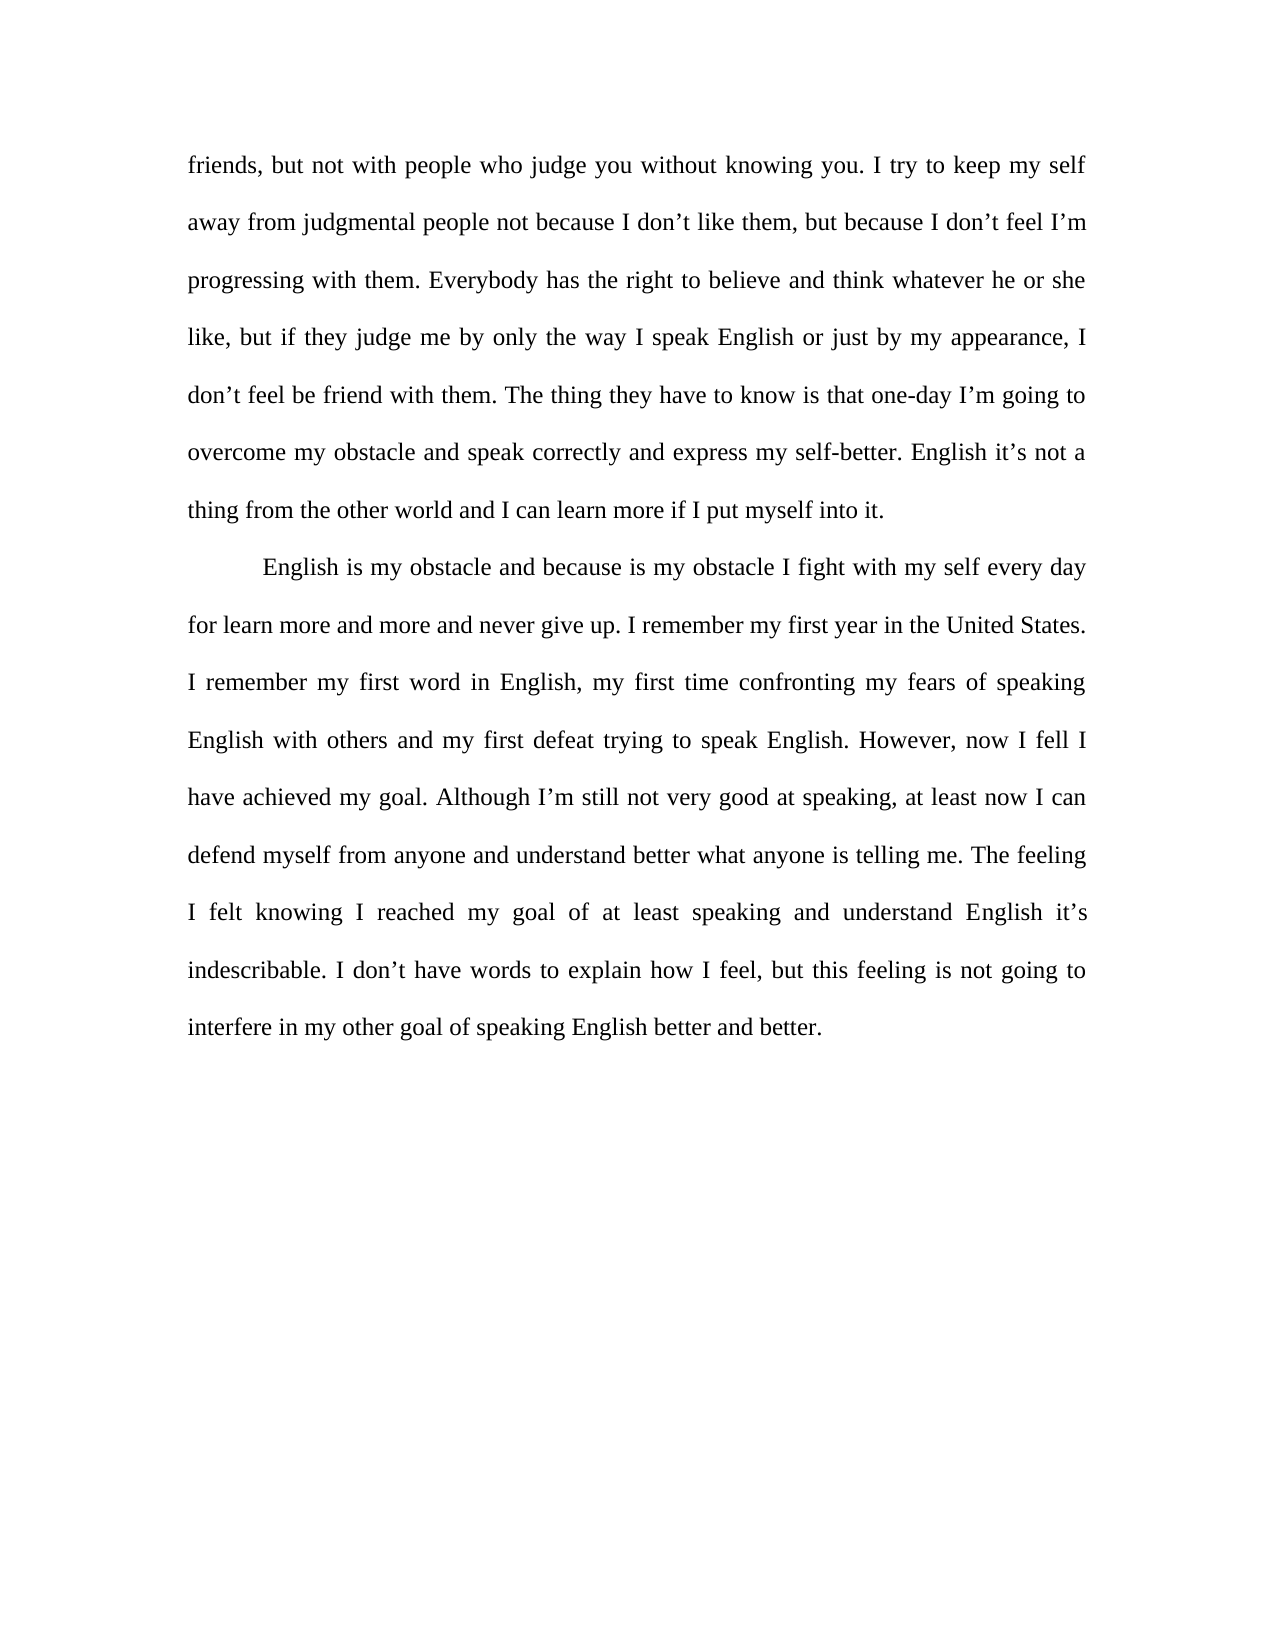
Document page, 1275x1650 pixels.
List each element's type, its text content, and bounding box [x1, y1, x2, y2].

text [187, 150, 1087, 524]
text English is my obstacle and because is my obstacle I fight with my self every day for learn more and more and never give up. I remember my first year in the United States. I remember my first word in English, my first time confronting my fears of speaking English with others and my first defeat trying to speak English. However, now I fell I have achieved my goal. Although I’m still not very good at speaking, at least now I can defend myself from anyone and understand better what anyone is telling me. The feeling I felt knowing I reached my goal of at least speaking and understand English it’s indescribable. I don’t have words to explain how I feel, but this feeling is not going to interfere in my other goal of speaking English better and better. [187, 552, 1087, 1041]
